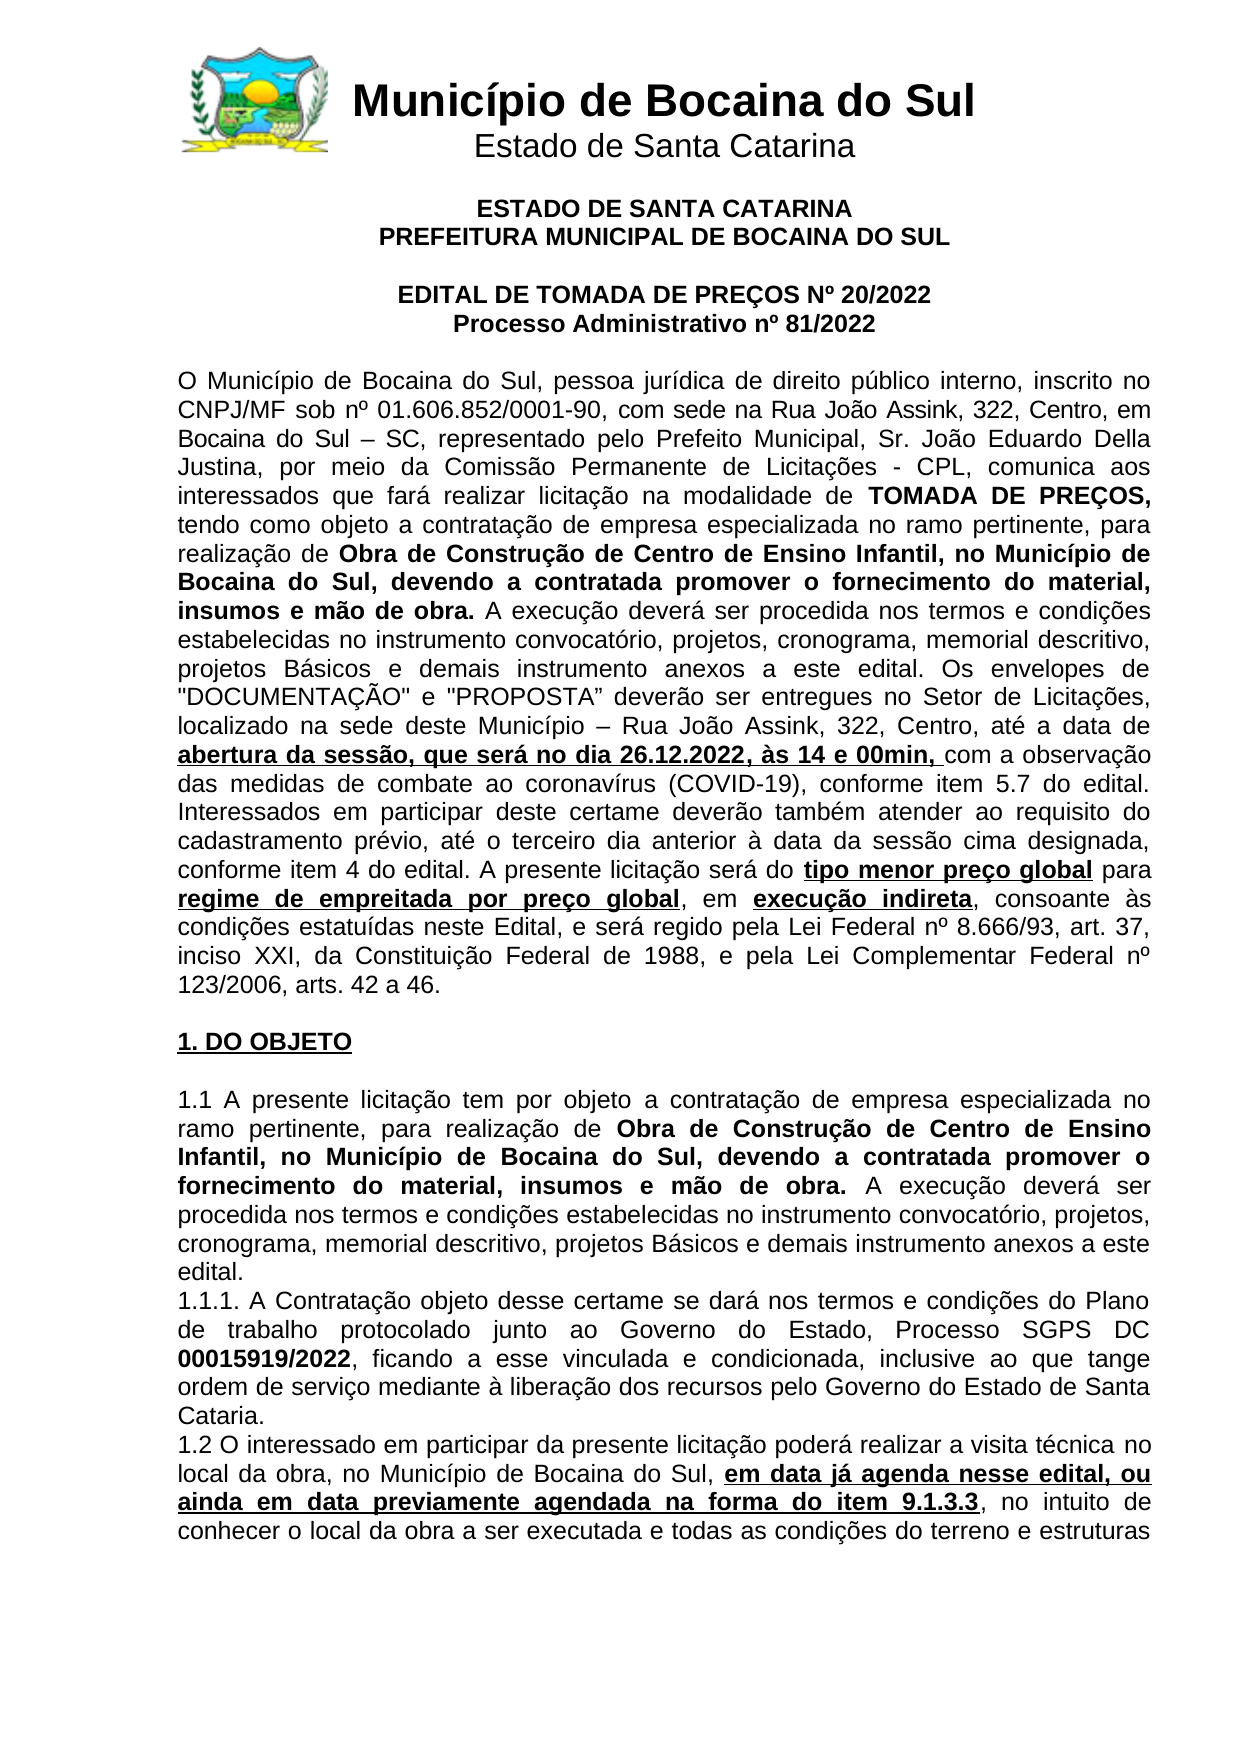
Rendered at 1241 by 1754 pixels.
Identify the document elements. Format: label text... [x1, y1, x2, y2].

text ESTADO DE SANTA CATARINA [177, 194, 1152, 222]
text PREFEITURA MUNICIPAL DE BOCAINA DO SUL [177, 222, 1152, 251]
text O Município de Bocaina do Sul, pessoa jurídica de direito público interno, inscrito no CNPJ/MF sob nº 01.606.852/0001-90, com sede na Rua João Assink, 322, Centro, em Bocaina do Sul – SC, representado pelo Prefeito Municipal, Sr. João Eduardo Della Justina, por meio da Comissão Permanente de Licitações - CPL, comunica aos interessados que fará realizar licitação na modalidade de TOMADA DE PREÇOS, tendo como objeto a contratação de empresa especializada no ramo pertinente, para realização de Obra de Construção de Centro de Ensino Infantil, no Município de Bocaina do Sul, devendo a contratada promover o fornecimento do material, insumos e mão de obra. A execução deverá ser procedida nos termos e condições estabelecidas no instrumento convocatório, projetos, cronograma, memorial descritivo, projetos Básicos e demais instrumento anexos a este edital. Os envelopes de "DOCUMENTAÇÃO" e "PROPOSTA” deverão ser entregues no Setor de Licitações, localizado na sede deste Município – Rua João Assink, 322, Centro, até a data de abertura da sessão, que será no dia 26.12.2022, às 14 e 00min, com a observação das medidas de combate ao coronavírus (COVID-19), conforme item 5.7 do edital. Interessados em participar deste certame deverão também atender ao requisito do cadastramento prévio, até o terceiro dia anterior à data da sessão cima designada, conforme item 4 do edital. A presente licitação será do tipo menor preço global para regime de empreitada por preço global, em execução indireta, consoante às condições estatuídas neste Edital, e será regido pela Lei Federal nº 8.666/93, art. 37, inciso XXI, da Constituição Federal de 1988, e pela Lei Complementar Federal nº 123/2006, arts. 42 a 46. [177, 366, 1152, 999]
text EDITAL DE TOMADA DE PREÇOS Nº 20/2022 [177, 280, 1152, 309]
text 1.1.1. A Contratação objeto desse certame se dará nos termos e condições do Plano de trabalho protocolado junto ao Governo do Estado, Processo SGPS DC 00015919/2022, ficando a esse vinculada e condicionada, inclusive ao que tange ordem de serviço mediante à liberação dos recursos pelo Governo do Estado de Santa Cataria. [177, 1286, 1152, 1430]
text Processo Administrativo nº 81/2022 [177, 309, 1152, 337]
text 1.1 A presente licitação tem por objeto a contratação de empresa especializada no ramo pertinente, para realização de Obra de Construção de Centro de Ensino Infantil, no Município de Bocaina do Sul, devendo a contratada promover o fornecimento do material, insumos e mão de obra. A execução deverá ser procedida nos termos e condições estabelecidas no instrumento convocatório, projetos, cronograma, memorial descritivo, projetos Básicos e demais instrumento anexos a este edital. [177, 1085, 1152, 1286]
picture [181, 39, 328, 158]
text 1. DO OBJETO [177, 1027, 1152, 1056]
